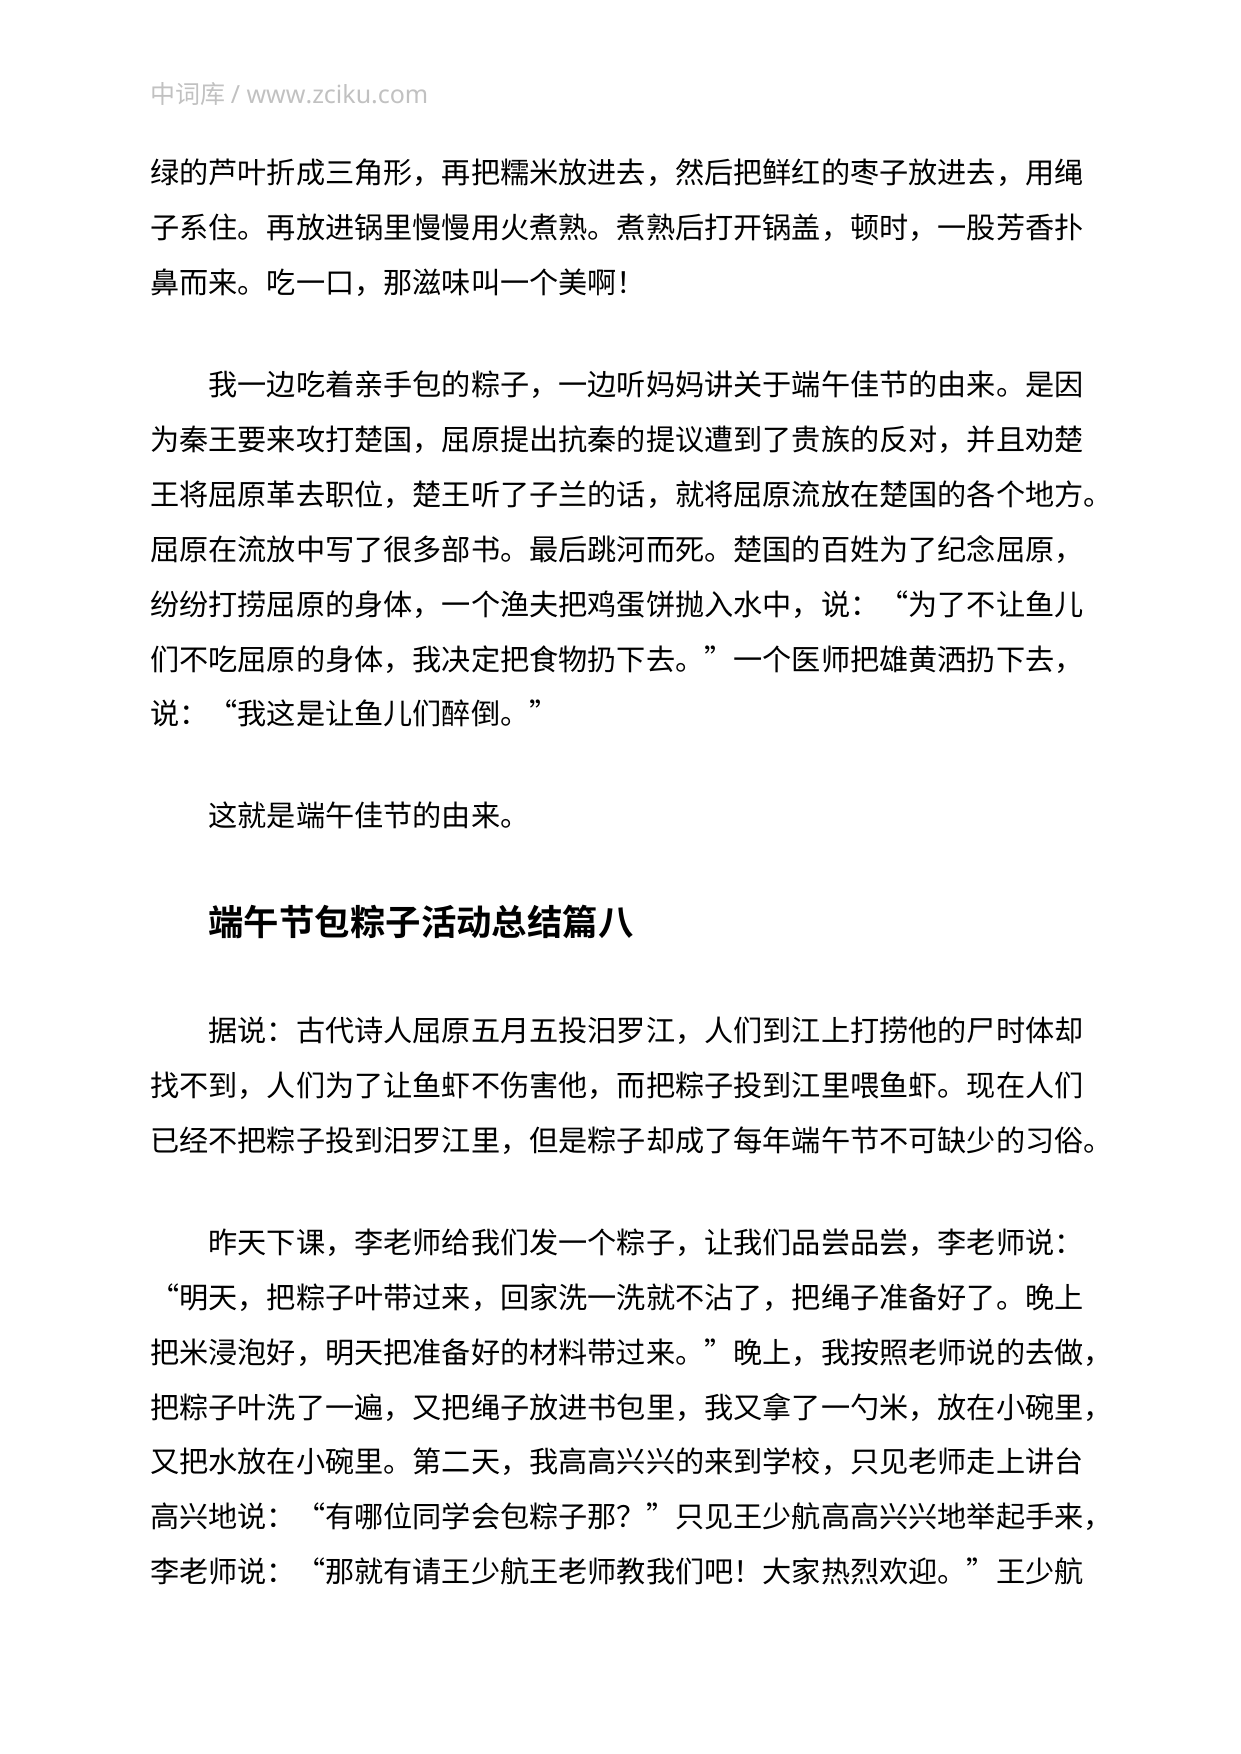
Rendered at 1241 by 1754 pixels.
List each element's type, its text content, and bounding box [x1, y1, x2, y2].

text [150, 150, 1090, 302]
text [150, 1219, 1090, 1591]
text 端午节包粽子活动总结篇八 [150, 894, 1090, 946]
text 我一边吃着亲手包的粽子，一边听妈妈讲关于端午佳节的由来。是因为秦王要来攻打楚国，屈原提出抗秦的提议遭到了贵族的反对，并且劝楚王将屈原革去职位，楚王听了子兰的话，就将屈原流放在楚国的各个地方。屈原在流放中写了很多部书。最后跳河而死。楚国的百姓为了纪念屈原，纷纷打捞屈原的身体，一个渔夫把鸡蛋饼抛入水中，说：“为了不让鱼儿们不吃屈原的身体，我决定把食物扔下去。”一个医师把雄黄洒扔下去，说：“我这是让鱼儿们醉倒。” [150, 362, 1090, 733]
text 据说：古代诗人屈原五月五投汨罗江，人们到江上打捞他的尸时体却找不到，人们为了让鱼虾不伤害他，而把粽子投到江里喂鱼虾。现在人们已经不把粽子投到汨罗江里，但是粽子却成了每年端午节不可缺少的习俗。 [150, 1008, 1090, 1160]
text 这就是端午佳节的由来。 [150, 793, 1090, 835]
